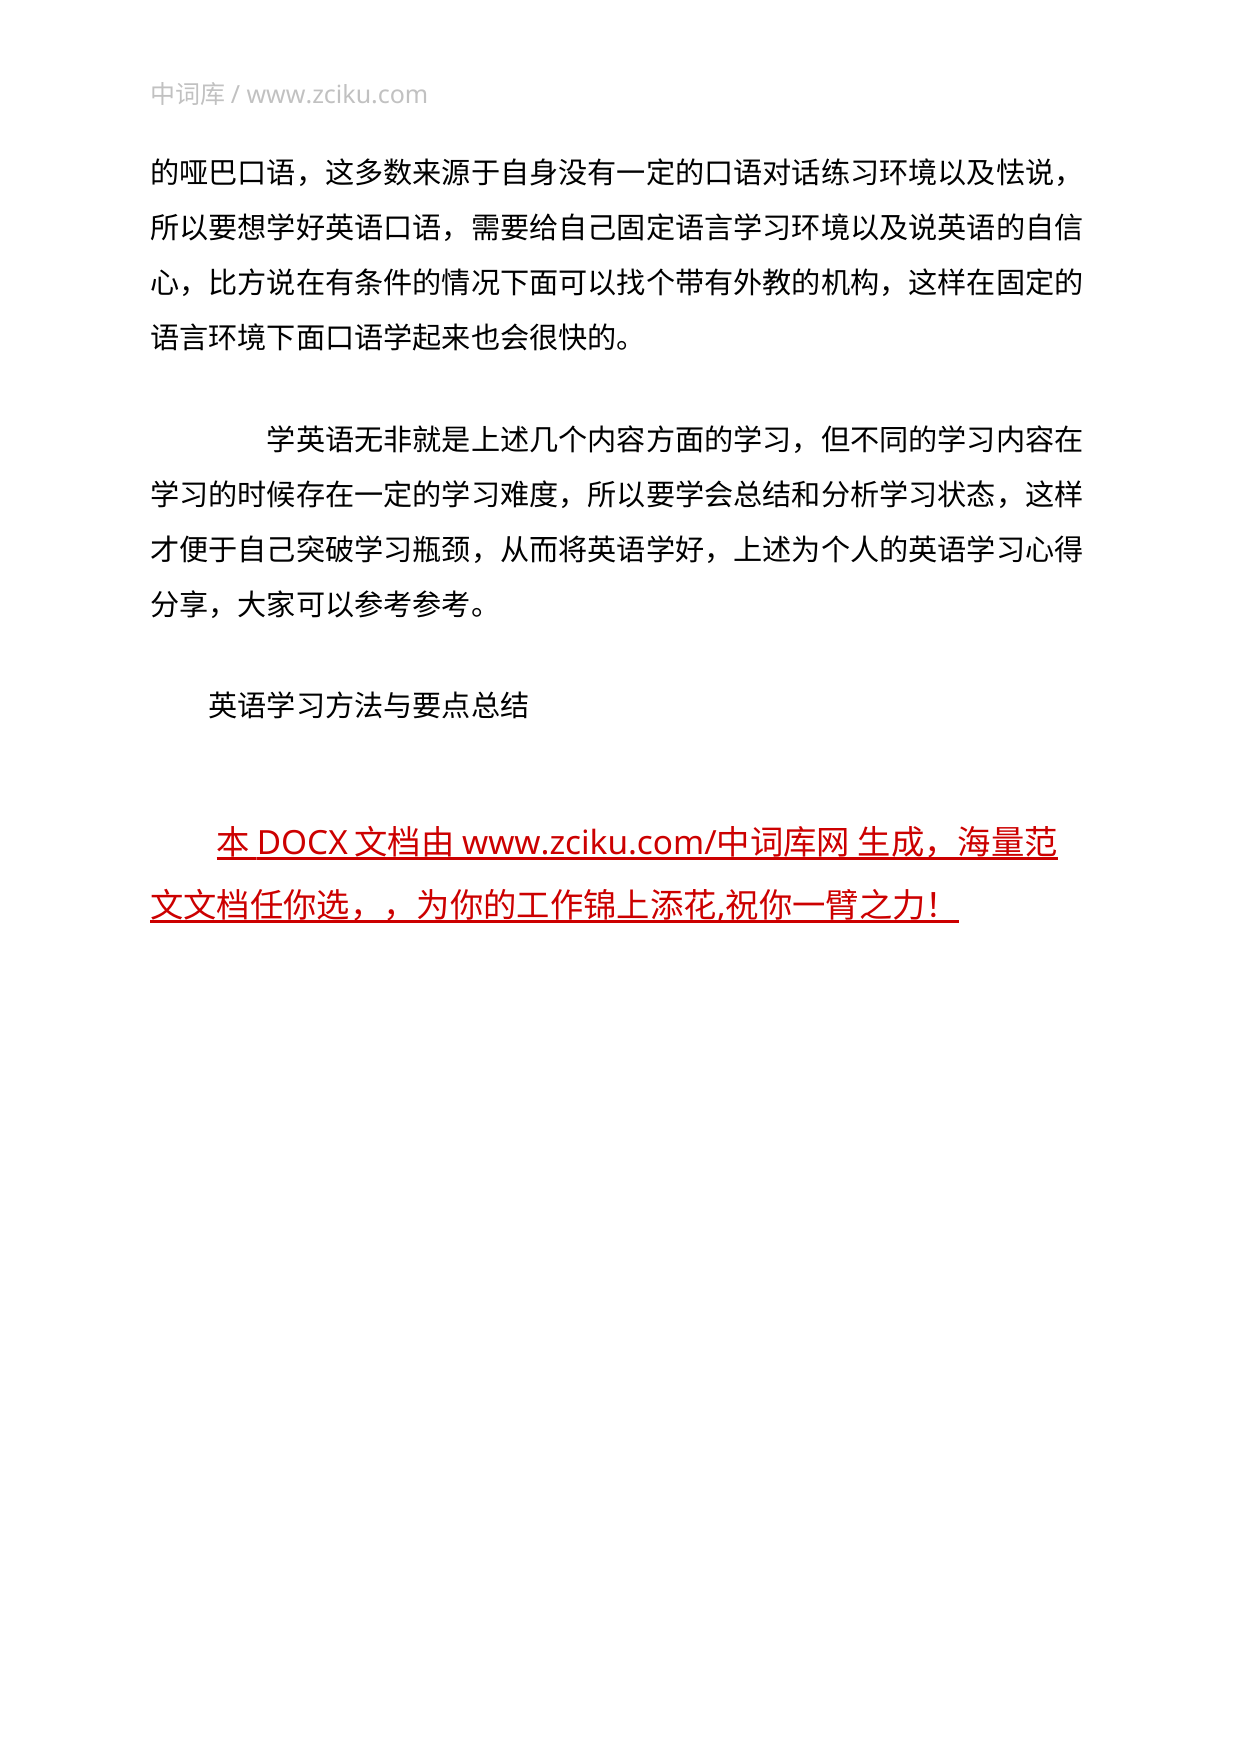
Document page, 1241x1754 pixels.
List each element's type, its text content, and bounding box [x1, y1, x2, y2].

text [150, 150, 1090, 357]
text 本DOCX文档由 www.zciku.com/中词库网 生成，海量范文文档任你选，，为你的工作锦上添花,祝你一臂之力！ [150, 816, 1090, 927]
text 英语学习方法与要点总结 [150, 683, 1090, 725]
text 学英语无非就是上述几个内容方面的学习，但不同的学习内容在学习的时候存在一定的学习难度，所以要学会总结和分析学习状态，这样才便于自己突破学习瓶颈，从而将英语学好，上述为个人的英语学习心得分享，大家可以参考参考。 [150, 416, 1090, 623]
